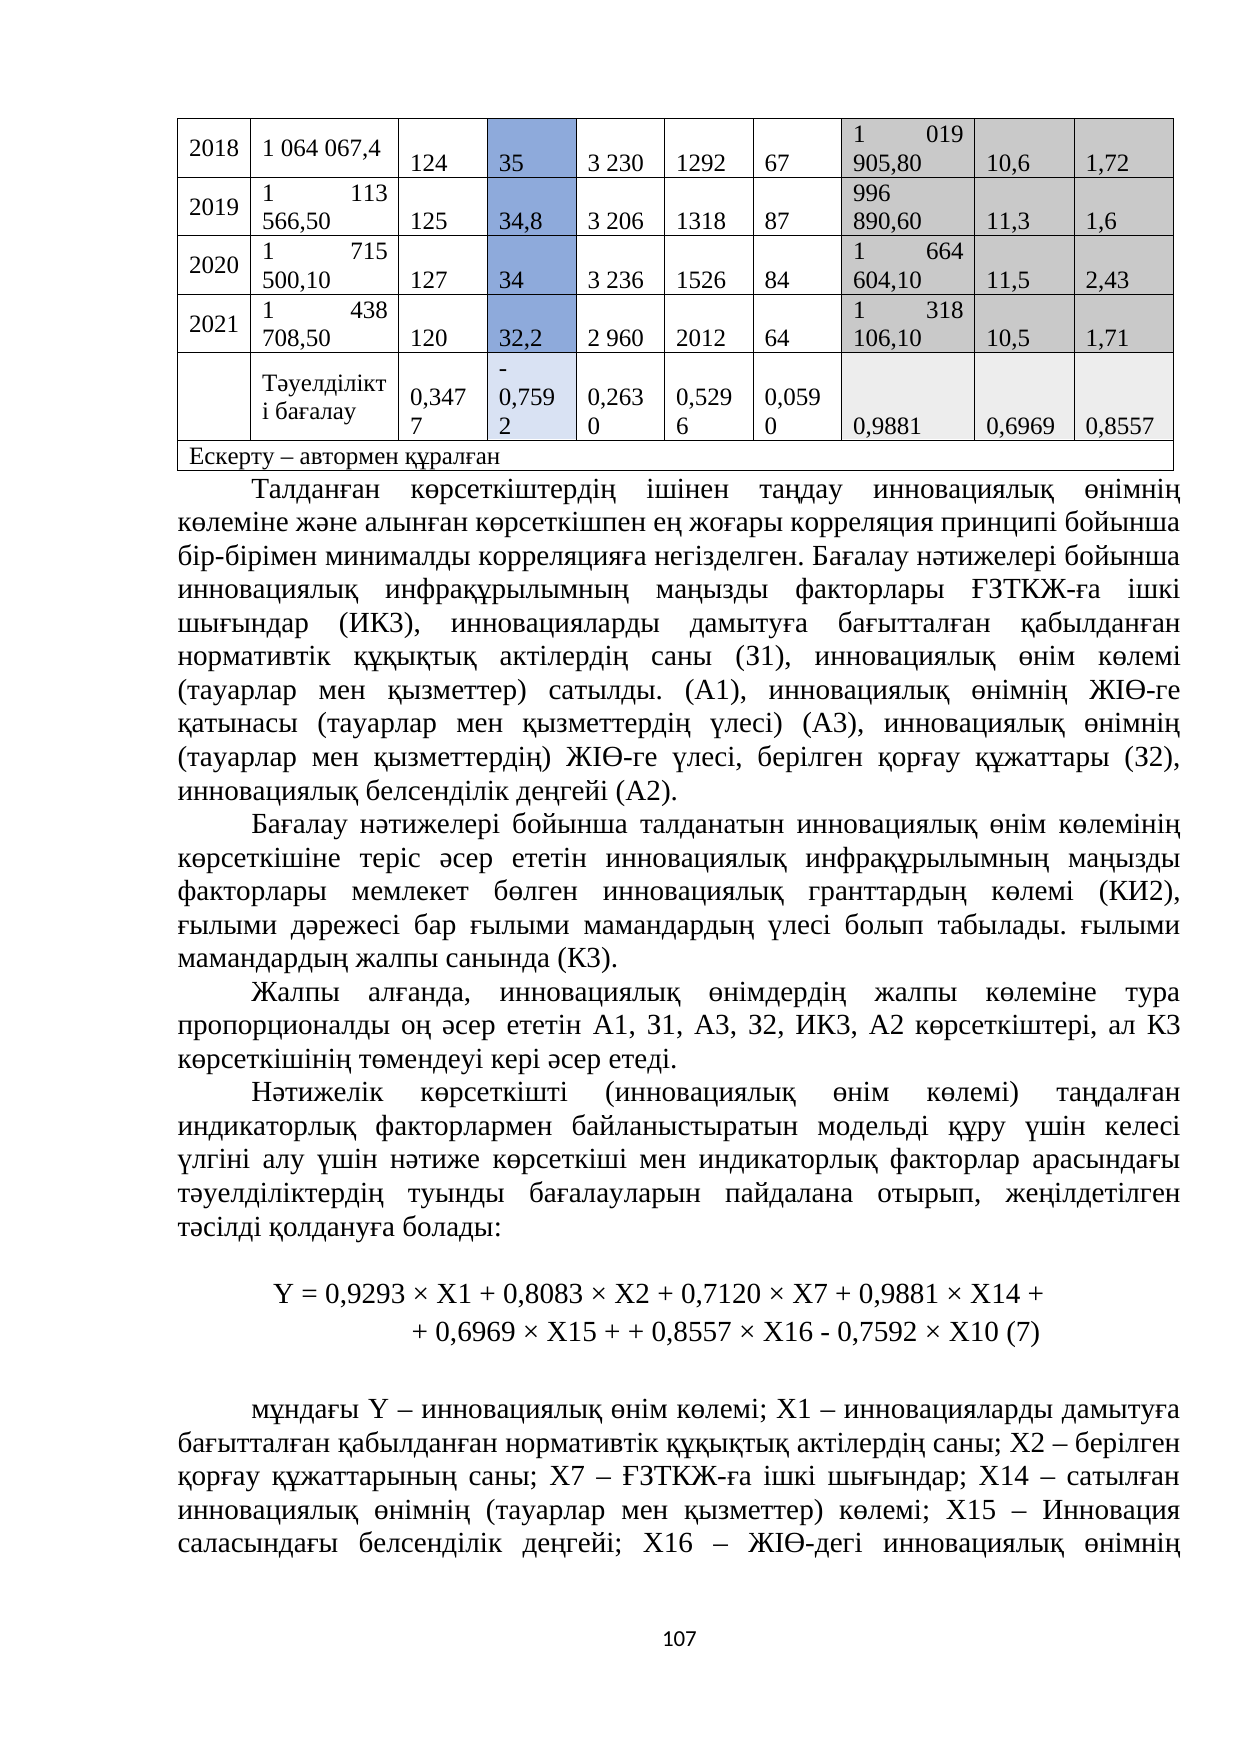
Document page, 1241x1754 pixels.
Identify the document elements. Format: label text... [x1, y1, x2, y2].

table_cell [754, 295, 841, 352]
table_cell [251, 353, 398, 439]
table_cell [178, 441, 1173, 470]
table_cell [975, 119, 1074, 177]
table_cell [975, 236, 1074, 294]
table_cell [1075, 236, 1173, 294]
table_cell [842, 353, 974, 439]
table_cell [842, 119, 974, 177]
text + 0,6969 × X15 + + 0,8557 × X16 - 0,7592 × X10 (7) [177, 1314, 1181, 1348]
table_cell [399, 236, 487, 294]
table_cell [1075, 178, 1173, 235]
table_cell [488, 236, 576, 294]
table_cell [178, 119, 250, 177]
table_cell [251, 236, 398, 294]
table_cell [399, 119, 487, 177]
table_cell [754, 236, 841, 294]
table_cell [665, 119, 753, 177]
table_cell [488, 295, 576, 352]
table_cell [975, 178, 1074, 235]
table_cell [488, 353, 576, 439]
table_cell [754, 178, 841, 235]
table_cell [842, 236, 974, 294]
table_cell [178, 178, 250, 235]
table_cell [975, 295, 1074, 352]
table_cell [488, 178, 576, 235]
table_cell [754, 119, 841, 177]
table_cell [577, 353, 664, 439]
text Жалпы алғанда, инновациялық өнімдердің жалпы көлеміне тура пропорционалды оң әсер ететін A1, З1, A3, З2, ИК3, A2 көрсеткіштері, ал К3 көрсеткішінің төмендеуі кері әсер етеді. [177, 974, 1181, 1074]
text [177, 1391, 1181, 1559]
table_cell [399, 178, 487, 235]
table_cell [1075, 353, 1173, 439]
text Бағалау нәтижелері бойынша талданатын инновациялық өнім көлемінің көрсеткішіне теріс әсер ететін инновациялық инфрақұрылымның маңызды факторлары мемлекет бөлген инновациялық гранттардың көлемі (КИ2), ғылыми дәрежесі бар ғылыми мамандардың үлесі болып табылады. ғылыми мамандардың жалпы санында (К3). [177, 806, 1181, 974]
text Нәтижелік көрсеткішті (инновациялық өнім көлемі) таңдалған индикаторлық факторлармен байланыстыратын модельді құру үшін келесі үлгіні алу үшін нәтиже көрсеткіші мен индикаторлық факторлар арасындағы тәуелділіктердің туынды бағалауларын пайдалана отырып, жеңілдетілген тәсілді қолдануға болады: [177, 1074, 1181, 1242]
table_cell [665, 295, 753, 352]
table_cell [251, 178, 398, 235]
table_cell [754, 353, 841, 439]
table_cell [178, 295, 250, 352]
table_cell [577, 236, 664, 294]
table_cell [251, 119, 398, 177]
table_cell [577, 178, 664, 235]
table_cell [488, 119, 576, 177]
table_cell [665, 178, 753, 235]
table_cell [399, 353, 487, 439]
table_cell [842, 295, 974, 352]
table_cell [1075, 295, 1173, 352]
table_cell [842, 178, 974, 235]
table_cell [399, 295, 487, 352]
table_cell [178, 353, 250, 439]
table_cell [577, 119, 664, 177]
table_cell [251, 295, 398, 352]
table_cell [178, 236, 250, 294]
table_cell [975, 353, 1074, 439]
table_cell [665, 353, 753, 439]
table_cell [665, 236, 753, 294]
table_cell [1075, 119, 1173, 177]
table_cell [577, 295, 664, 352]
text Талданған көрсеткіштердің ішінен таңдау инновациялық өнімнің көлеміне және алынған көрсеткішпен ең жоғары корреляция принципі бойынша бір-бірімен минималды корреляцияға негізделген. Бағалау нәтижелері бойынша инновациялық инфрақұрылымның маңызды факторлары ҒЗТКЖ-ға ішкі шығындар (ИК3), инновацияларды дамытуға бағытталған қабылданған нормативтік құқықтық актілердің саны (З1), инновациялық өнім көлемі (тауарлар мен қызметтер) сатылды. (А1), инновациялық өнімнің ЖІӨ-ге қатынасы (тауарлар мен қызметтердің үлесі) (А3), инновациялық өнімнің (тауарлар мен қызметтердің) ЖІӨ-ге үлесі, берілген қорғау құжаттары (З2), инновациялық белсенділік деңгейі (А2). [177, 471, 1181, 806]
text Y = 0,9293 × X1 + 0,8083 × X2 + 0,7120 × X7 + 0,9881 × X14 + [177, 1276, 1181, 1309]
